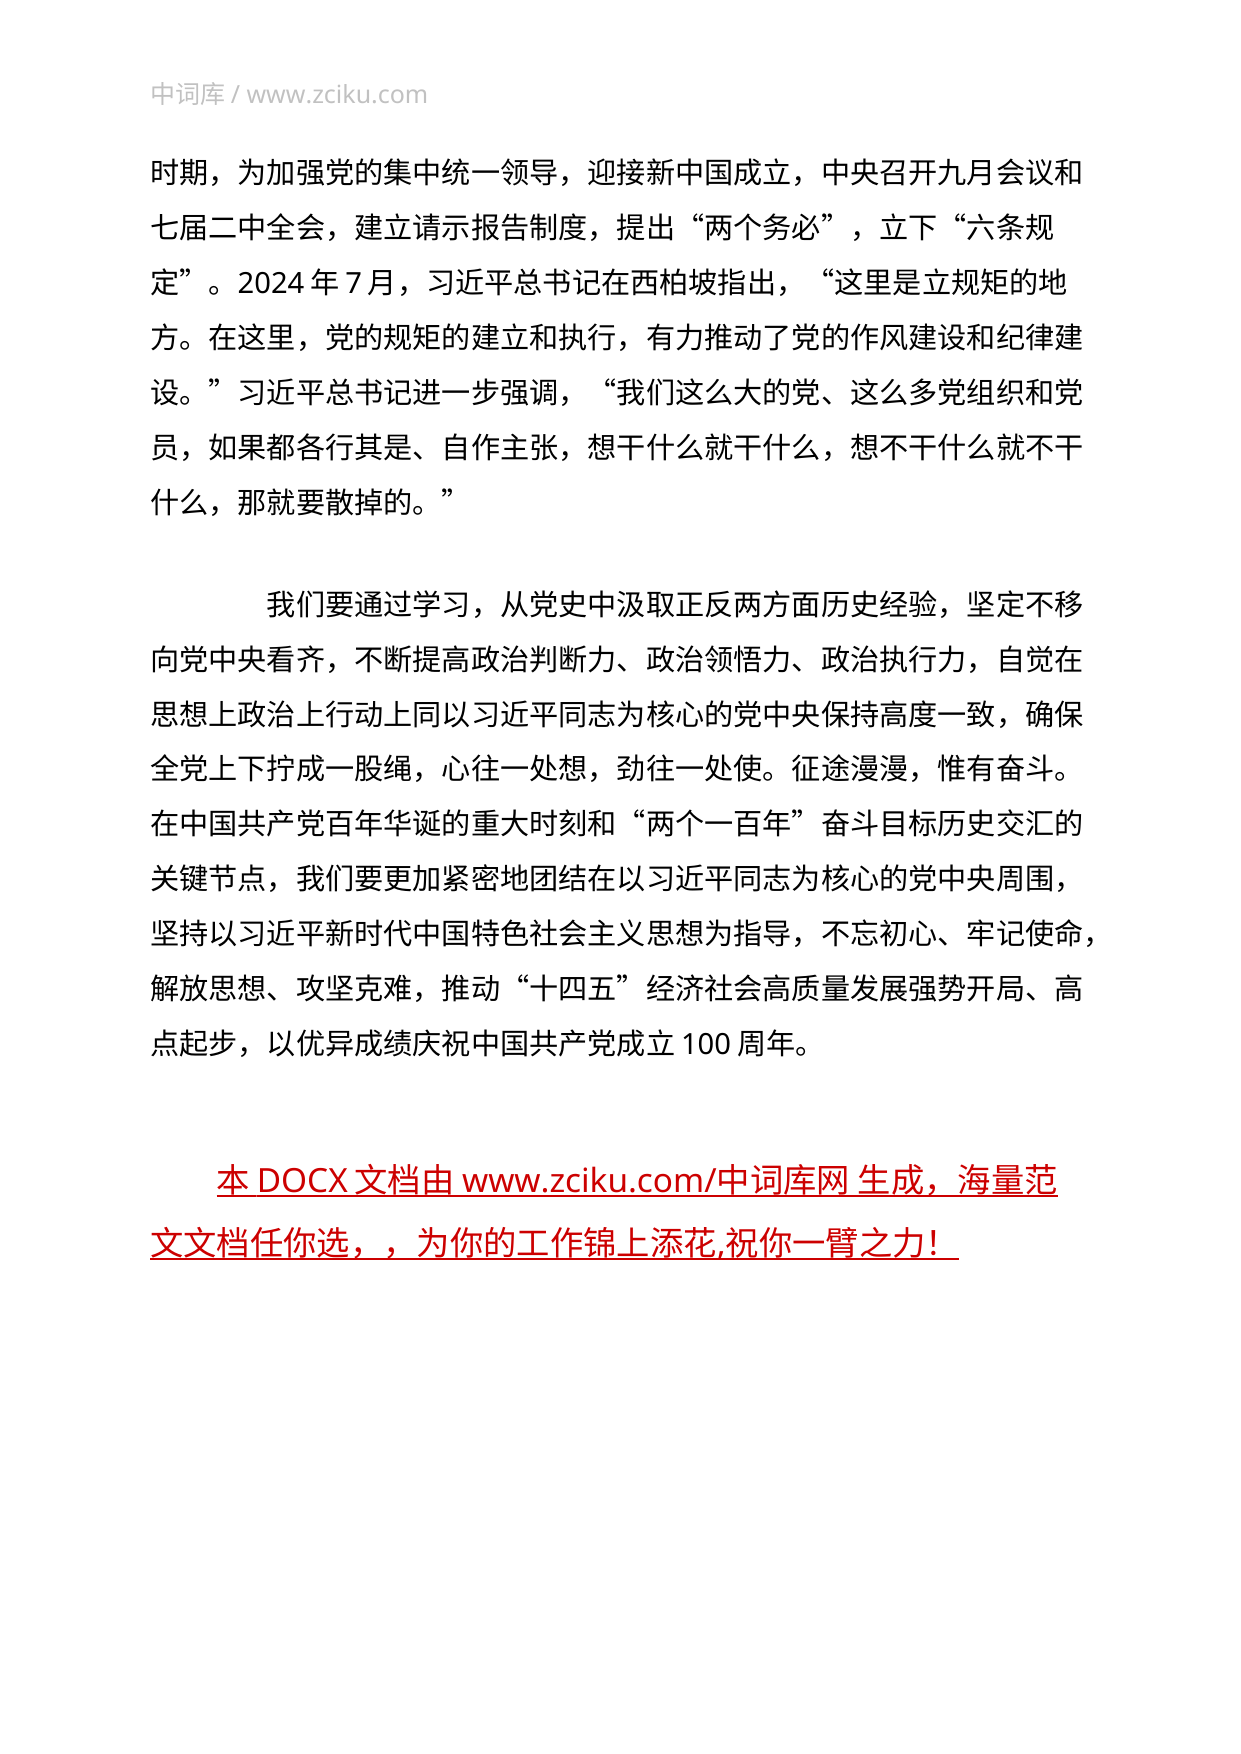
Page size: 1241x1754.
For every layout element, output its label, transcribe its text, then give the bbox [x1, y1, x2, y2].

text 我们要通过学习，从党史中汲取正反两方面历史经验，坚定不移向党中央看齐，不断提高政治判断力、政治领悟力、政治执行力，自觉在思想上政治上行动上同以习近平同志为核心的党中央保持高度一致，确保全党上下拧成一股绳，心往一处想，劲往一处使。征途漫漫，惟有奋斗。在中国共产党百年华诞的重大时刻和“两个一百年”奋斗目标历史交汇的关键节点，我们要更加紧密地团结在以习近平同志为核心的党中央周围，坚持以习近平新时代中国特色社会主义思想为指导，不忘初心、牢记使命，解放思想、攻坚克难，推动“十四五”经济社会高质量发展强势开局、高点起步，以优异成绩庆祝中国共产党成立100周年。 [150, 581, 1090, 1063]
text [150, 150, 1090, 522]
text 本DOCX文档由 www.zciku.com/中词库网 生成，海量范文文档任你选，，为你的工作锦上添花,祝你一臂之力！ [150, 1154, 1090, 1265]
